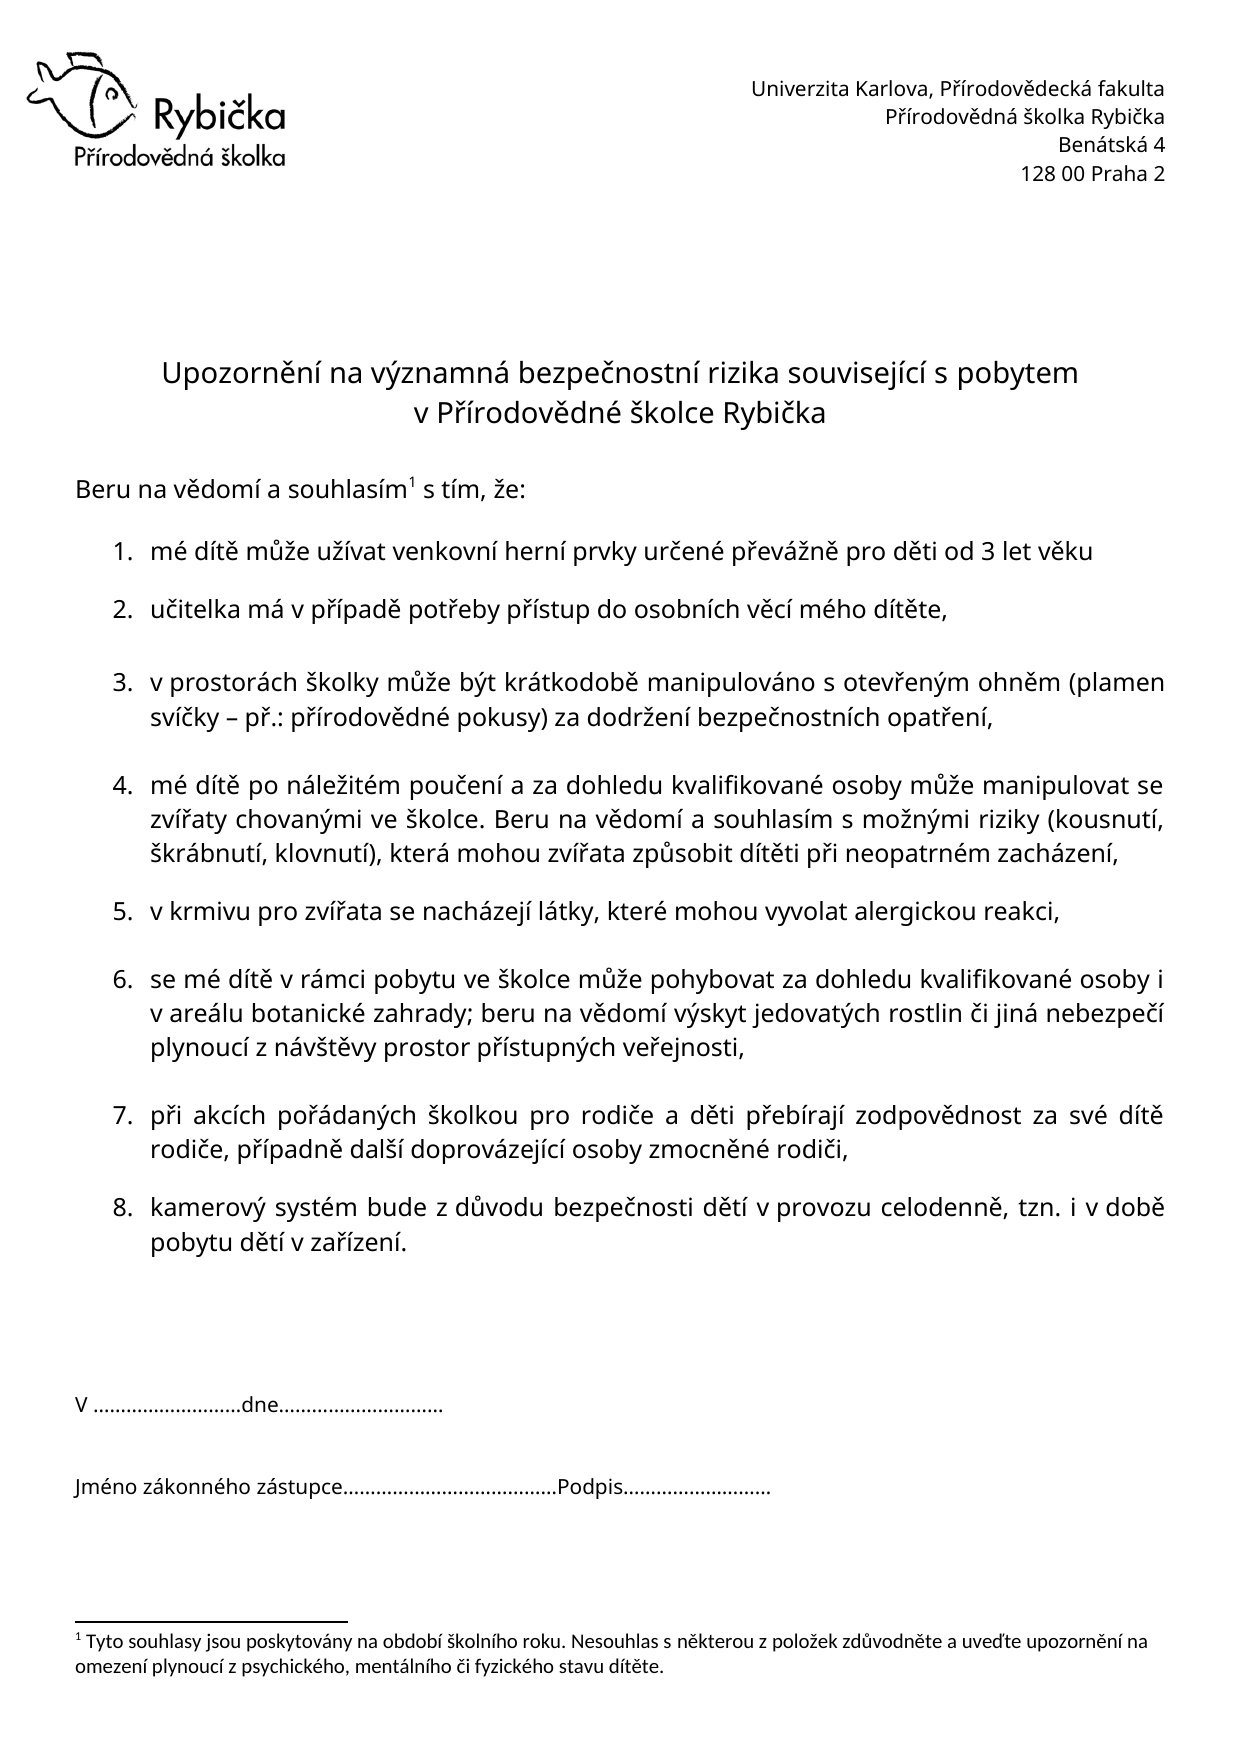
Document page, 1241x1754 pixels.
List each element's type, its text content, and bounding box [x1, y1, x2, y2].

list kamerový systém bude z důvodu bezpečnosti dětí v provozu celodenně, tzn. i v době pobytu dětí v zařízení. [112, 1190, 1165, 1258]
list mé dítě může užívat venkovní herní prvky určené převážně pro děti od 3 let věku [112, 534, 1165, 568]
list v prostorách školky může být krátkodobě manipulováno s otevřeným ohněm (plamen svíčky – př.: přírodovědné pokusy) za dodržení bezpečnostních opatření, [112, 665, 1165, 733]
text Jméno zákonného zástupce…………………………………Podpis……………………… [75, 1472, 1165, 1500]
list při akcích pořádaných školkou pro rodiče a děti přebírají zodpovědnost za své dítě rodiče, případně další doprovázející osoby zmocněné rodiči, [112, 1098, 1165, 1166]
list se mé dítě v rámci pobytu ve školce může pohybovat za dohledu kvalifikované osoby i v areálu botanické zahrady; beru na vědomí výskyt jedovatých rostlin či jiná nebezpečí plynoucí z návštěvy prostor přístupných veřejnosti, [112, 962, 1165, 1064]
list učitelka má v případě potřeby přístup do osobních věcí mého dítěte, [112, 592, 1165, 626]
text Upozornění na významná bezpečnostní rizika související s pobytem [75, 352, 1165, 392]
text v Přírodovědné školce Rybička [75, 392, 1165, 432]
picture [16, 15, 300, 216]
list v krmivu pro zvířata se nacházejí látky, které mohou vyvolat alergickou reakci, [112, 893, 1165, 928]
text V ………………………dne………………………… [75, 1390, 1165, 1418]
list mé dítě po náležitém poučení a za dohledu kvalifikované osoby může manipulovat se zvířaty chovanými ve školce. Beru na vědomí a souhlasím s možnými riziky (kousnutí, škrábnutí, klovnutí), která mohou zvířata způsobit dítěti při neopatrném zacházení, [112, 767, 1165, 869]
text Beru na vědomí a souhlasím s tím, že: [75, 471, 1165, 505]
